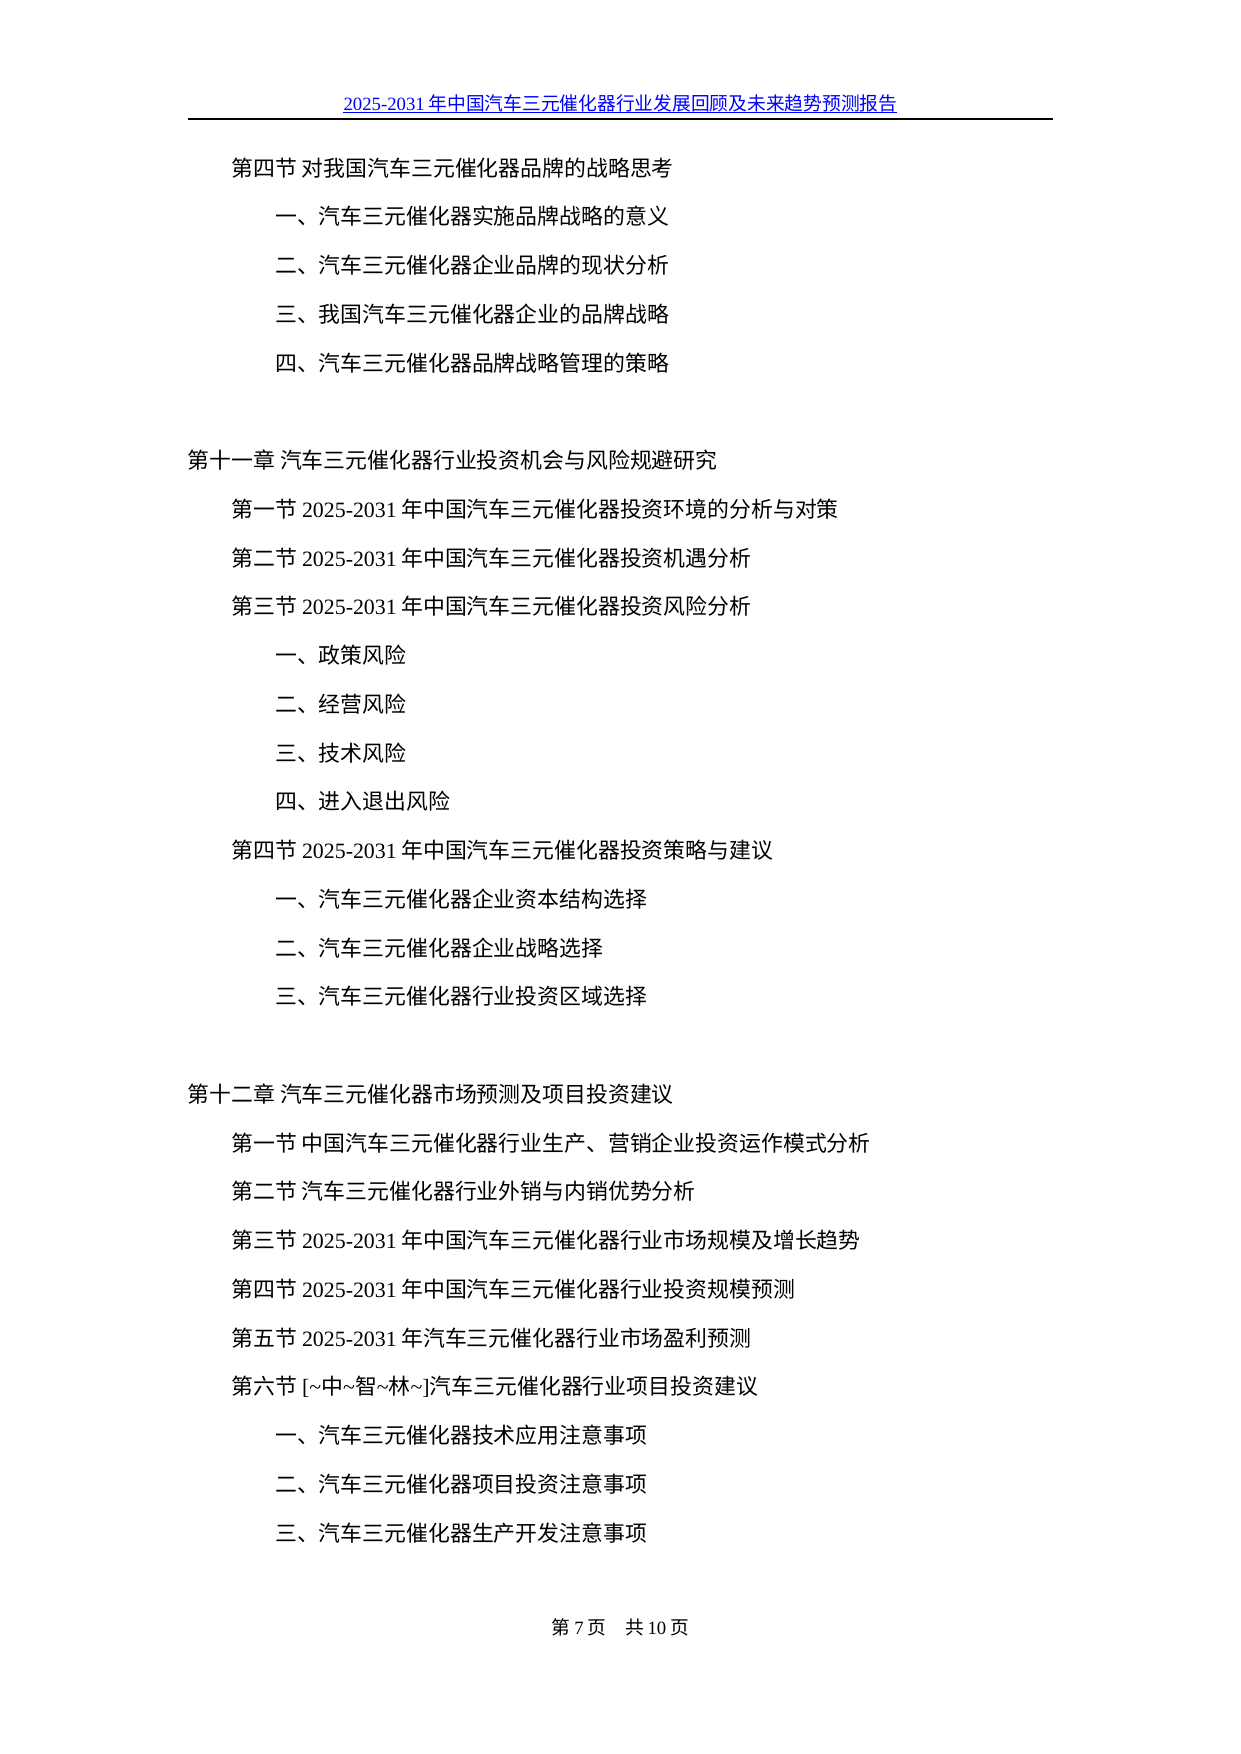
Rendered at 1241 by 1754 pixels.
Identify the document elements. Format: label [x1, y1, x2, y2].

text [187, 150, 1053, 1548]
